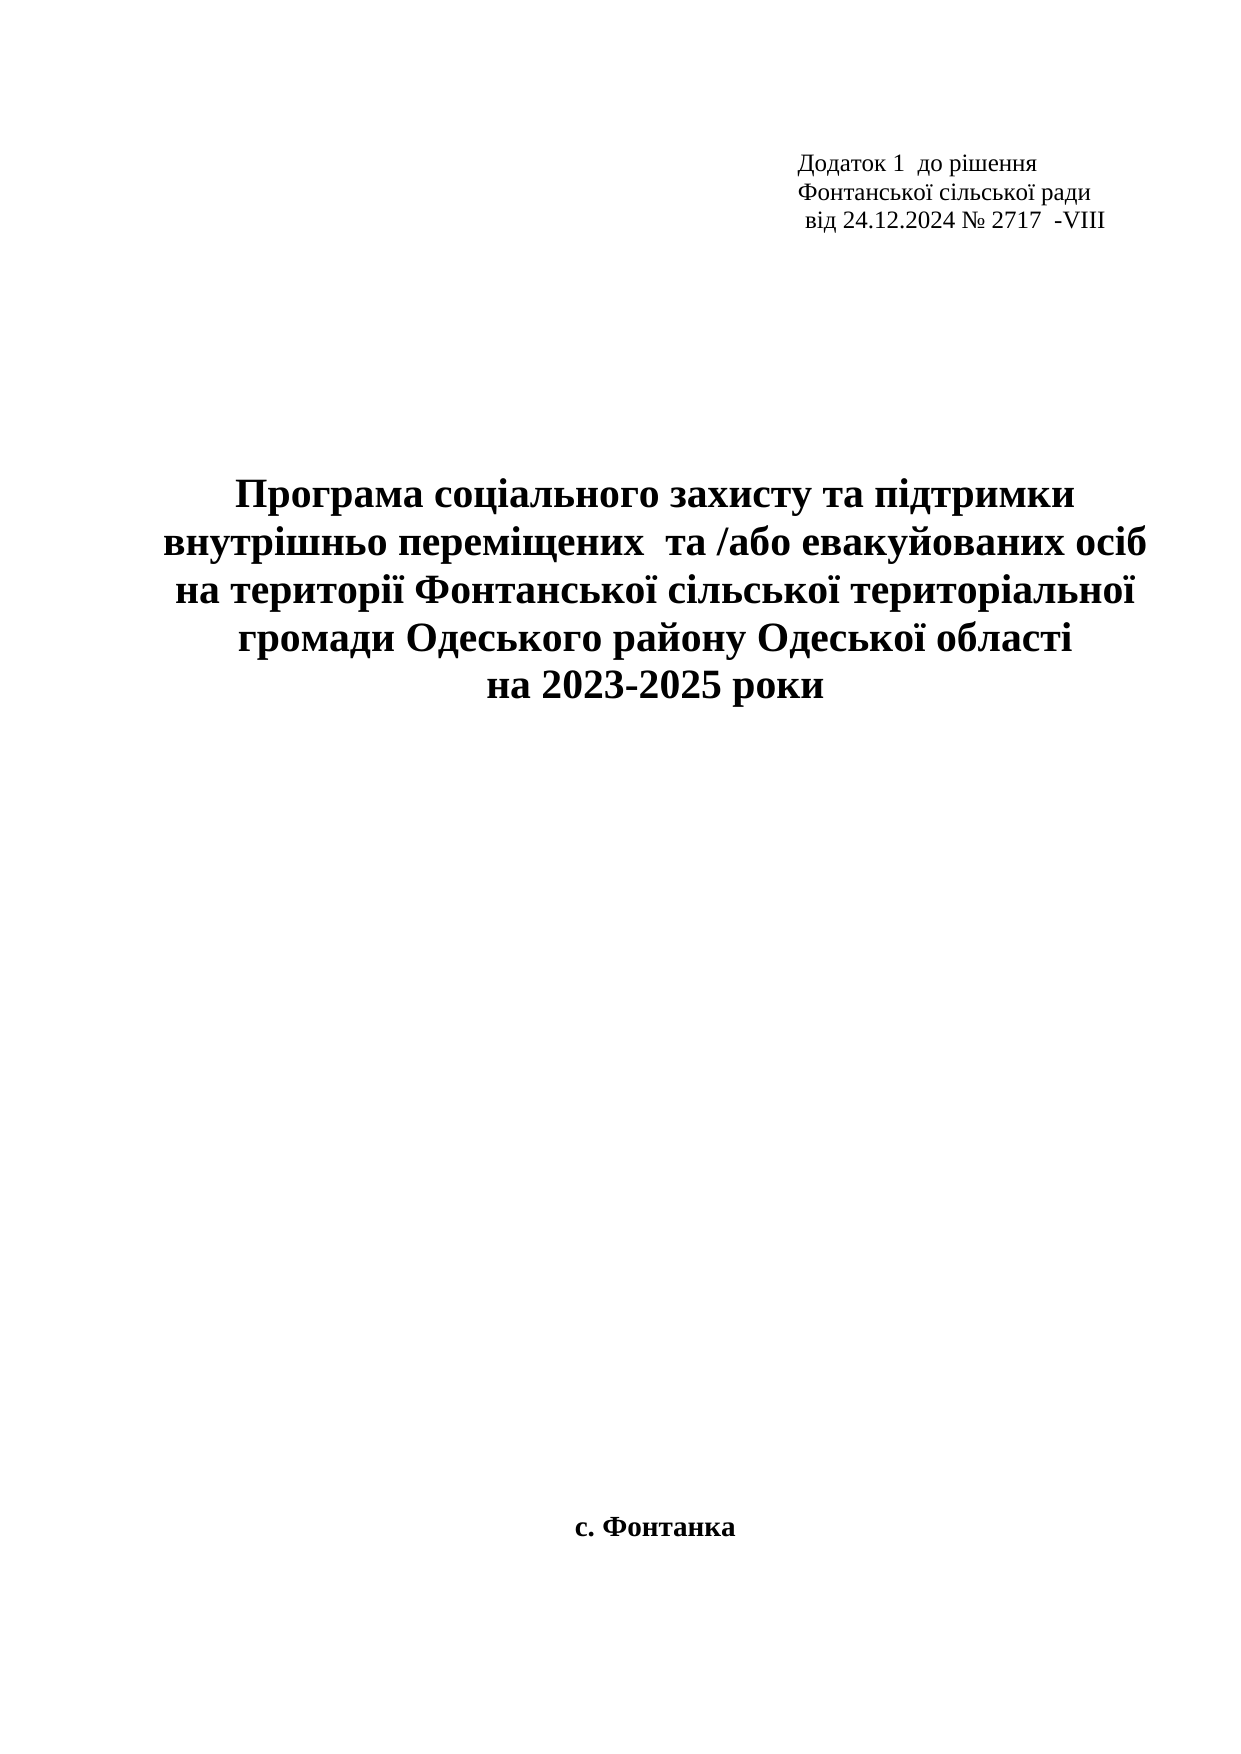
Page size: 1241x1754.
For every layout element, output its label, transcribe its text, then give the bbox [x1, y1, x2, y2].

text від 24.12.2024 № 2717 -VIII [148, 205, 1162, 234]
text Фонтанської сільської ради [148, 177, 1162, 205]
text Програма соціального захисту та підтримки внутрішньо переміщених та /або евакуйованих осіб на території Фонтанської сільської територіальної громади Одеського району Одеської області [148, 468, 1162, 660]
text с. Фонтанка [148, 1509, 1162, 1543]
text Додаток 1 до рішення [797, 148, 1162, 177]
text на 2023-2025 роки [148, 660, 1162, 708]
